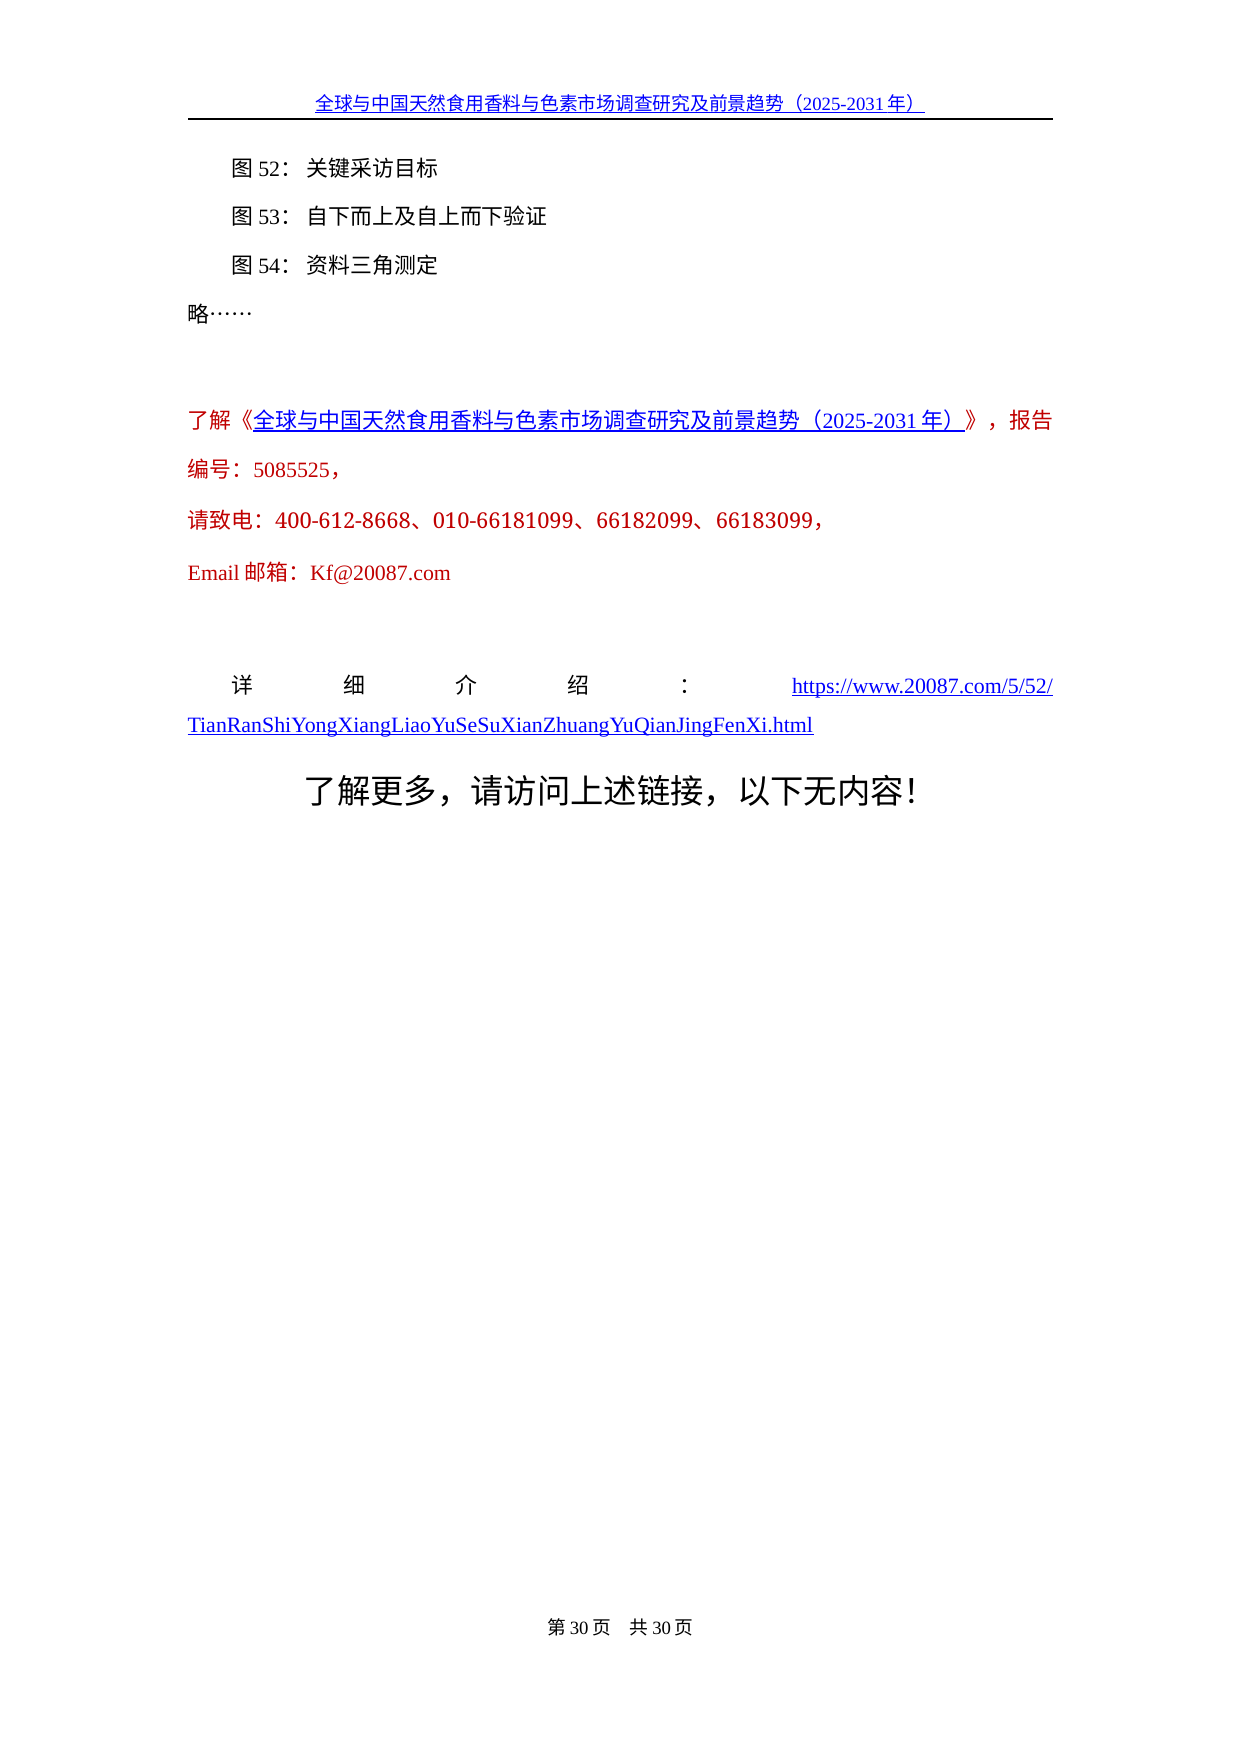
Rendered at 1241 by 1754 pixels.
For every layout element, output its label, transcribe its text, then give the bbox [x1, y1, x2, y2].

text 了解《全球与中国天然食用香料与色素市场调查研究及前景趋势（2025-2031年）》，报告编号：5085525， [187, 403, 1053, 484]
text 详细介绍：https://www.20087.com/5/52/TianRanShiYongXiangLiaoYuSeSuXianZhuangYuQianJingFenXi.html [187, 668, 1053, 741]
text Email邮箱：Kf@20087.com [187, 555, 1053, 587]
text 请致电：400-612-8668、010-66181099、66182099、66183099， [187, 503, 1053, 536]
title 了解更多，请访问上述链接，以下无内容！ [187, 757, 1053, 822]
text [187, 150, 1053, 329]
